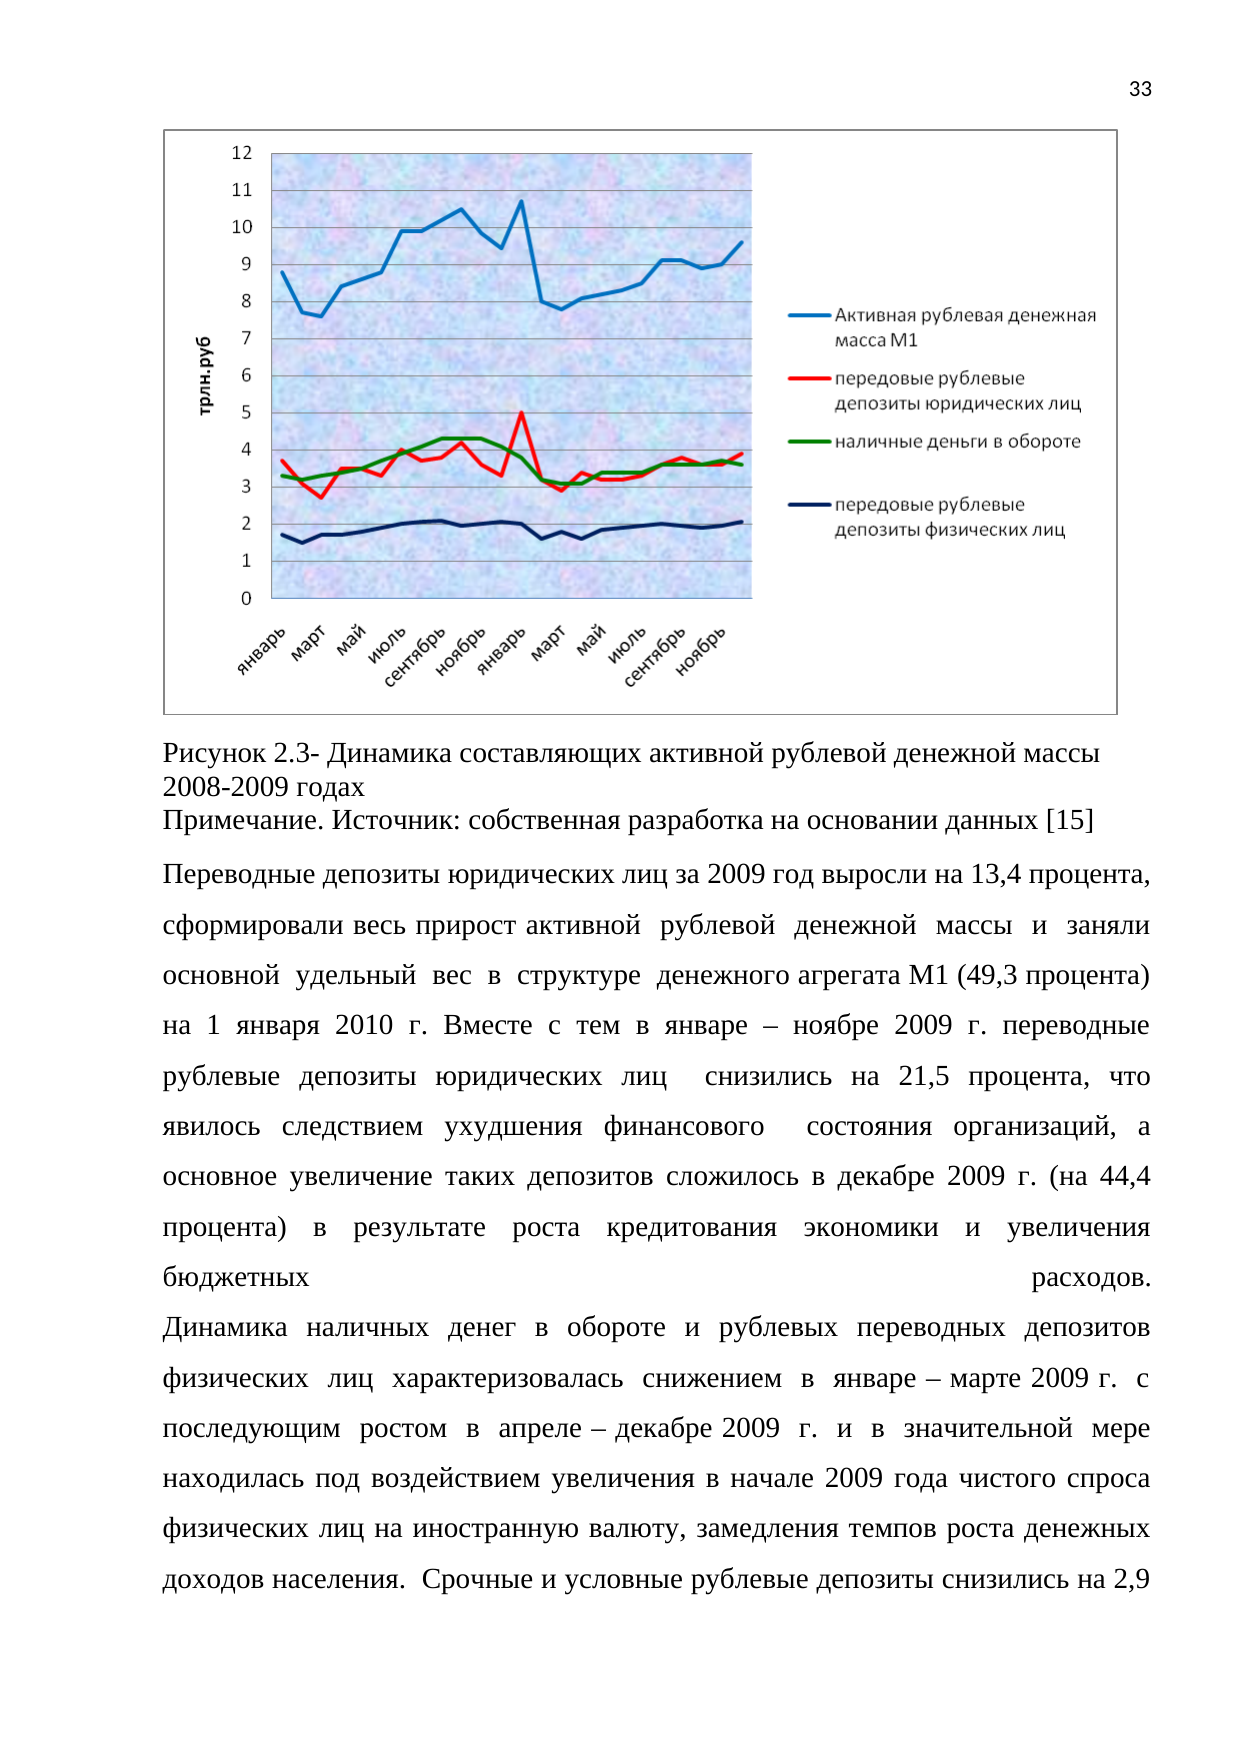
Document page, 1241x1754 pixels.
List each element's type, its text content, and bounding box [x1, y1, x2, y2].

picture [162, 129, 1118, 715]
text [162, 857, 1152, 1594]
text Рисунок 2.3- Динамика составляющих активной рублевой денежной массы 2008-2009 годах Примечание. Источник: собственная разработка на основании данных [15] [162, 735, 1152, 836]
